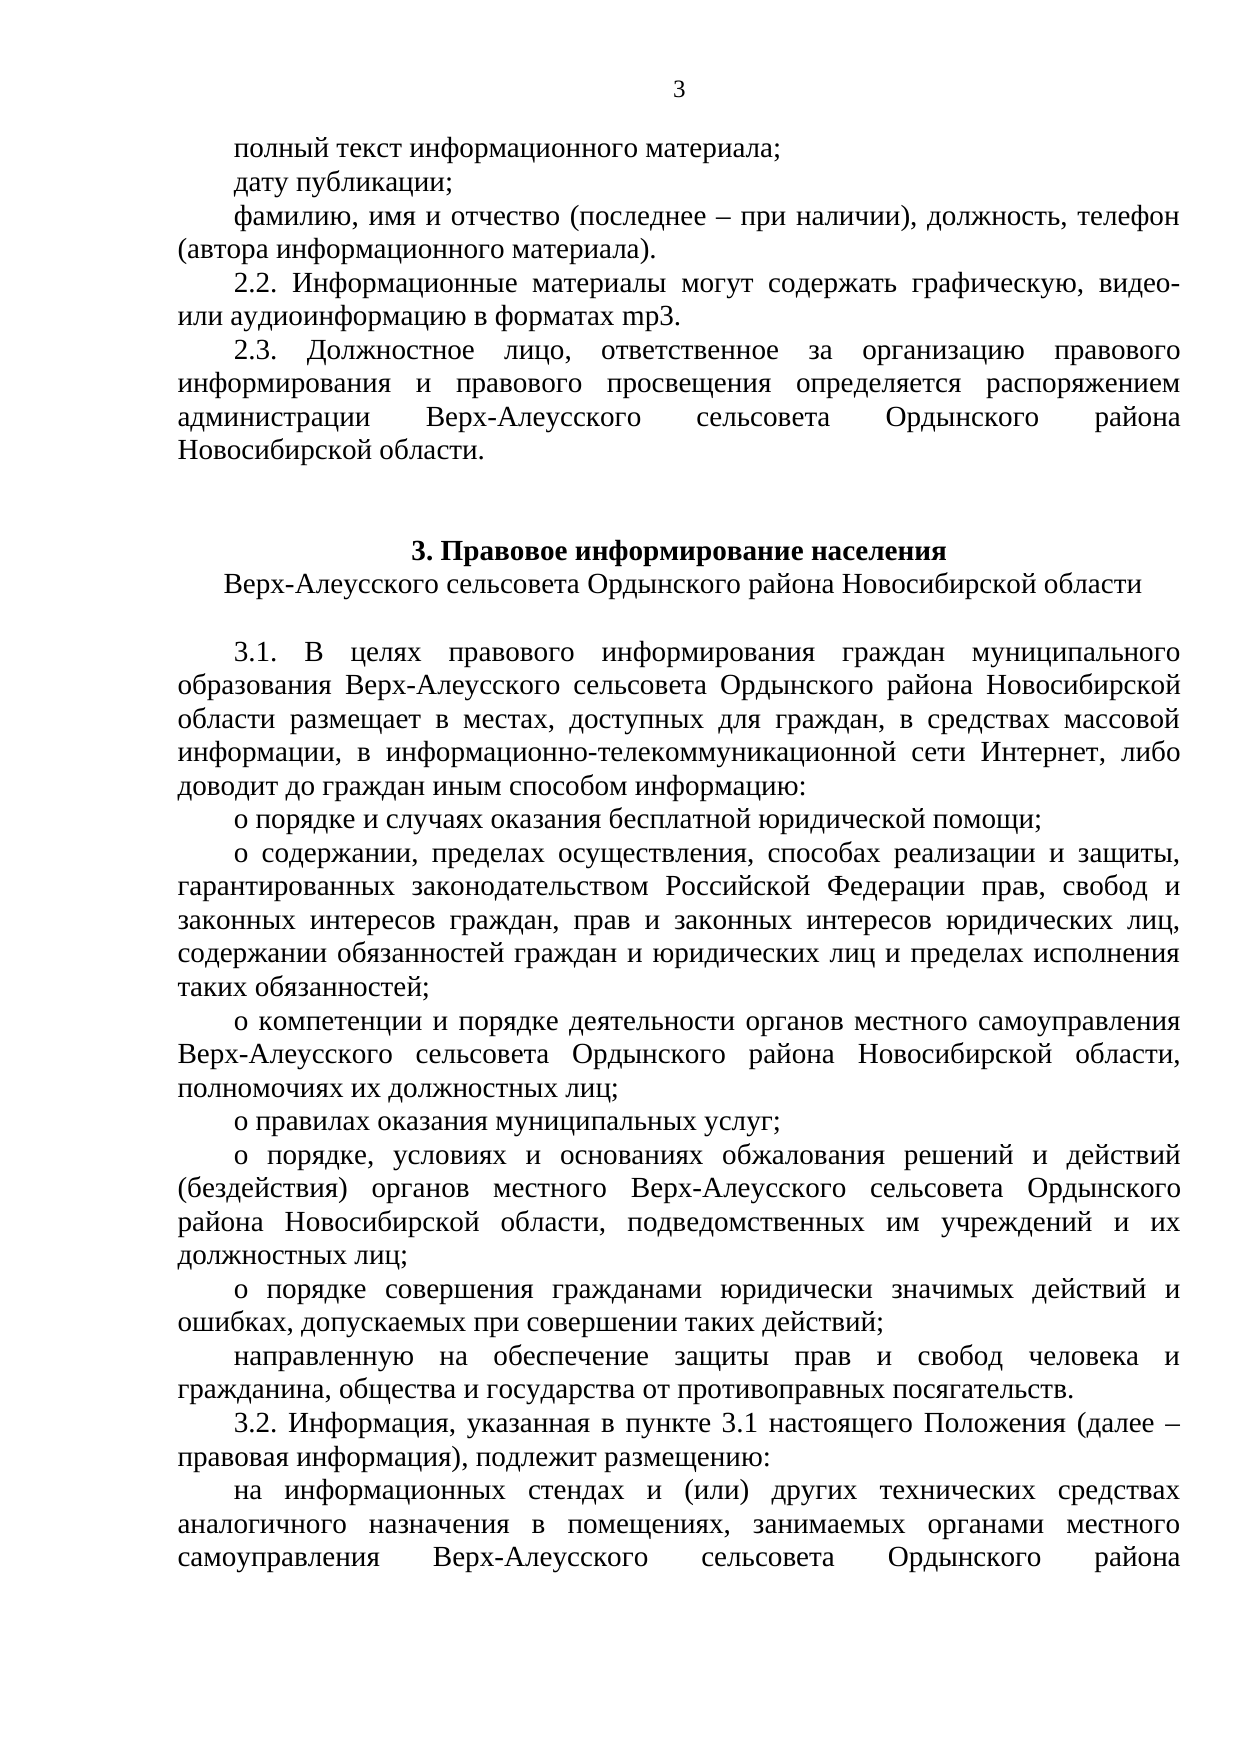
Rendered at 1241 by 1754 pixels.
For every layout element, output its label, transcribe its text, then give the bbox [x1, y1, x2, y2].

text о компетенции и порядке деятельности органов местного самоуправления Верх-Алеусского сельсовета Ордынского района Новосибирской области, полномочиях их должностных лиц; [177, 1003, 1181, 1103]
text 3. Правовое информирование населения [177, 533, 1181, 567]
text фамилию, имя и отчество (последнее – при наличии), должность, телефон (автора информационного материала). [177, 198, 1181, 265]
text о правилах оказания муниципальных услуг; [177, 1103, 1181, 1137]
text 2.3. Должностное лицо, ответственное за организацию правового информирования и правового просвещения определяется распоряжением администрации Верх-Алеусского сельсовета Ордынского района Новосибирской области. [177, 332, 1181, 466]
text о порядке совершения гражданами юридически значимых действий и ошибках, допускаемых при совершении таких действий; [177, 1271, 1181, 1338]
text о содержании, пределах осуществления, способах реализации и защиты, гарантированных законодательством Российской Федерации прав, свобод и законных интересов граждан, прав и законных интересов юридических лиц, содержании обязанностей граждан и юридических лиц и пределах исполнения таких обязанностей; [177, 835, 1181, 1003]
text о порядке, условиях и основаниях обжалования решений и действий (бездействия) органов местного Верх-Алеусского сельсовета Ордынского района Новосибирской области, подведомственных им учреждений и их должностных лиц; [177, 1137, 1181, 1271]
text Верх-Алеусского сельсовета Ордынского района Новосибирской области [177, 567, 1181, 600]
text 3.2. Информация, указанная в пункте 3.1 настоящего Положения (далее – правовая информация), подлежит размещению: [177, 1405, 1181, 1472]
text 2.2. Информационные материалы могут содержать графическую, видео- или аудиоинформацию в форматах mp3. [177, 265, 1181, 332]
text полный текст информационного материала; [177, 131, 1181, 164]
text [177, 1472, 1181, 1573]
text направленную на обеспечение защиты прав и свобод человека и гражданина, общества и государства от противоправных посягательств. [177, 1338, 1181, 1405]
text дату публикации; [177, 164, 1181, 198]
text о порядке и случаях оказания бесплатной юридической помощи; [177, 801, 1181, 835]
text 3.1. В целях правового информирования граждан муниципального образования Верх-Алеусского сельсовета Ордынского района Новосибирской области размещает в местах, доступных для граждан, в средствах массовой информации, в информационно-телекоммуникационной сети Интернет, либо доводит до граждан иным способом информацию: [177, 634, 1181, 801]
